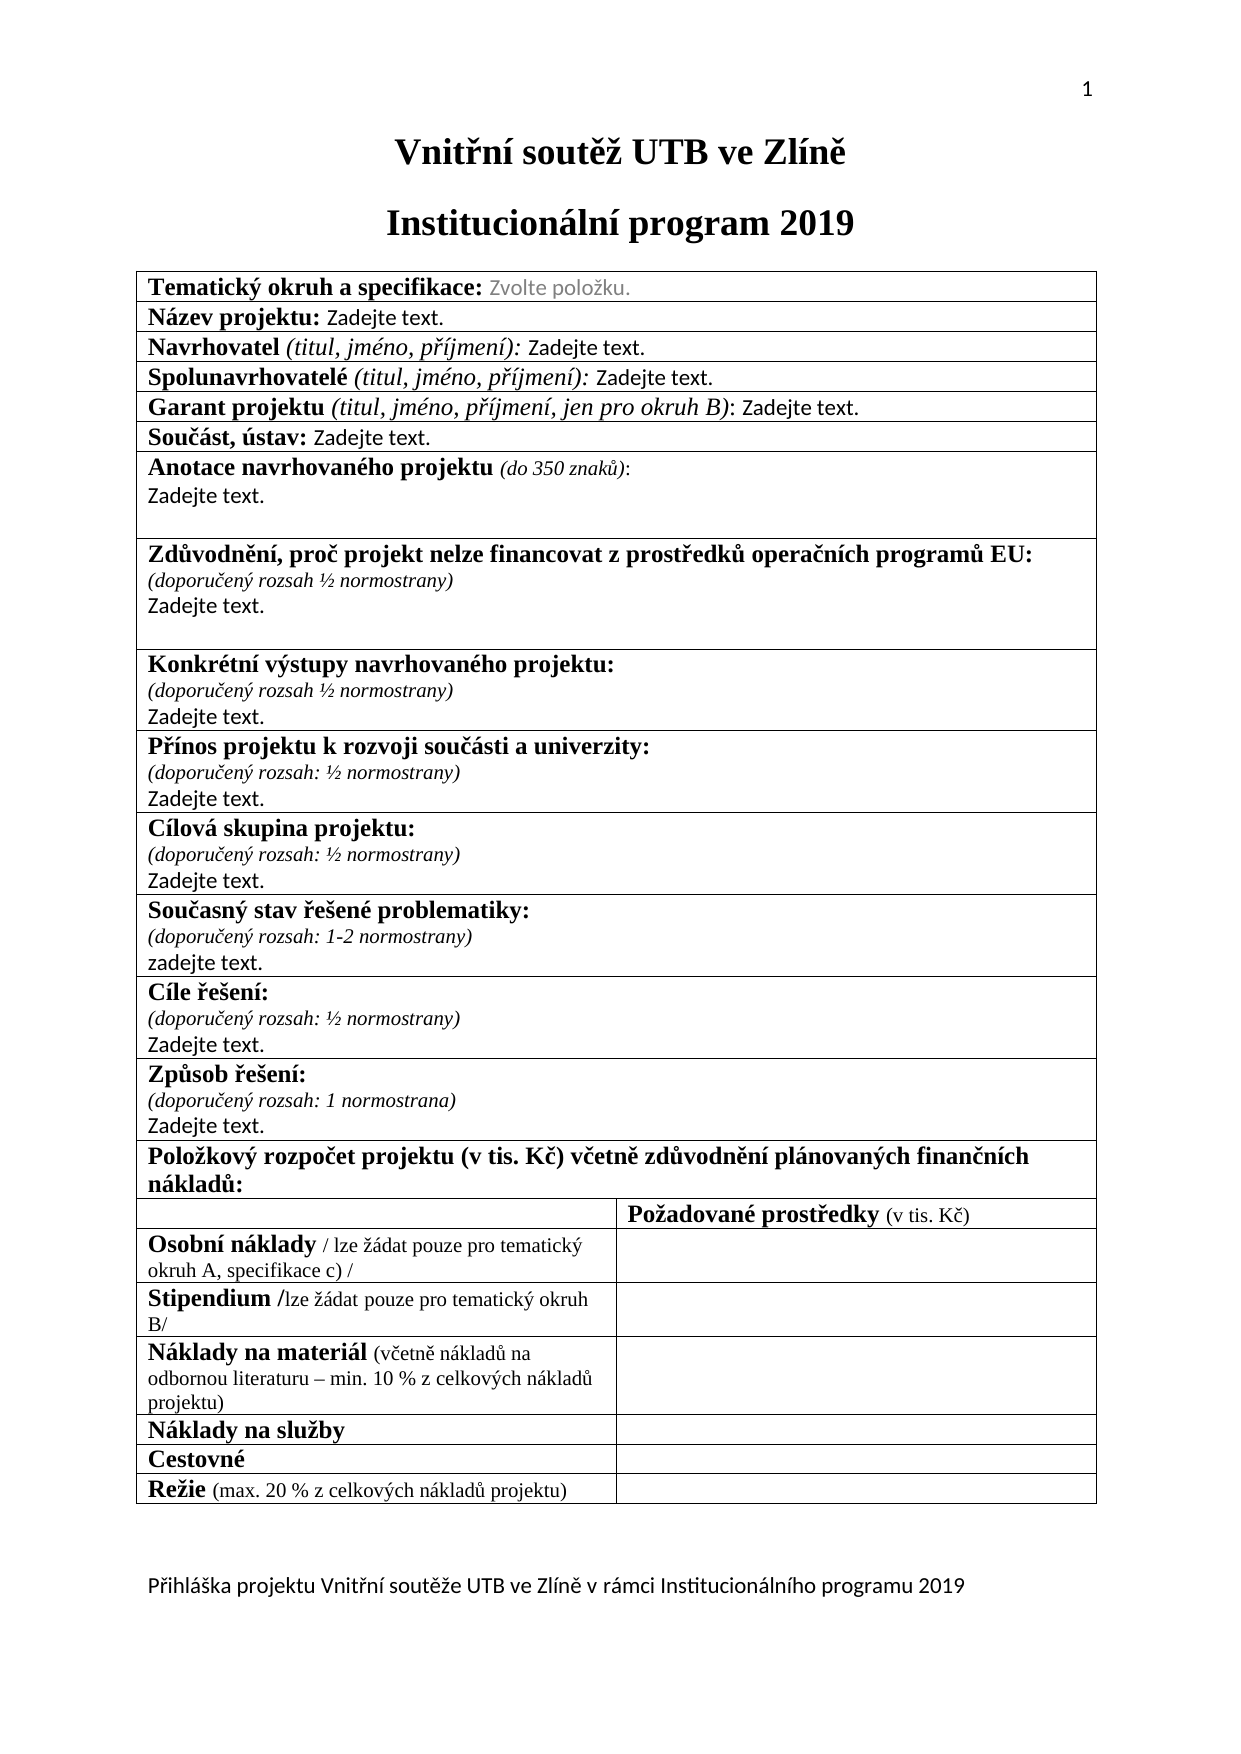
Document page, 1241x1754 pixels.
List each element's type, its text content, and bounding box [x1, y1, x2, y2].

text Vnitřní soutěž UTB ve Zlíně [148, 130, 1093, 173]
table_cell Cíle řešení: (doporučený rozsah: ½ normostrany) [137, 977, 1096, 1058]
table_cell Současný stav řešené problematiky: (doporučený rozsah: 1-2 normostrany) [137, 895, 1096, 976]
table_cell Přínos projektu k rozvoji součásti a univerzity: (doporučený rozsah: ½ normostrany) [137, 731, 1096, 812]
table_cell Anotace navrhovaného projektu (do 350 znaků): [137, 452, 1096, 538]
table_cell [137, 1199, 616, 1228]
text Institucionální program 2019 [148, 200, 1093, 243]
table_cell [617, 1415, 1096, 1443]
table_cell Navrhovatel (titul, jméno, příjmení): [137, 332, 1096, 361]
table_cell Náklady na služby [137, 1415, 616, 1443]
table_cell Způsob řešení: (doporučený rozsah: 1 normostrana) [137, 1059, 1096, 1140]
table_cell [617, 1445, 1096, 1473]
table_cell Zdůvodnění, proč projekt nelze financovat z prostředků operačních programů EU: (doporučený rozsah ½ normostrany) [137, 539, 1096, 648]
table_cell [617, 1337, 1096, 1414]
table_header Tematický okruh a specifikace: [137, 272, 1096, 301]
table_cell Náklady na materiál (včetně nákladů na odbornou literaturu – min. 10 % z celkových nákladů projektu) [137, 1337, 616, 1414]
table_cell Režie (max. 20 % z celkových nákladů projektu) [137, 1474, 616, 1503]
table_cell [617, 1474, 1096, 1503]
table_cell Garant projektu (titul, jméno, příjmení, jen pro okruh B): [137, 392, 1096, 421]
table_cell Cílová skupina projektu: (doporučený rozsah: ½ normostrany) [137, 813, 1096, 894]
table_cell Cestovné [137, 1445, 616, 1473]
table_cell Položkový rozpočet projektu (v tis. Kč) včetně zdůvodnění plánovaných finančních nákladů: [137, 1141, 1096, 1198]
table_cell Konkrétní výstupy navrhovaného projektu: (doporučený rozsah ½ normostrany) [137, 650, 1096, 730]
table_cell Součást, ústav: [137, 422, 1096, 451]
table_cell Název projektu: [137, 302, 1096, 331]
table_cell [617, 1229, 1096, 1282]
table_cell Spolunavrhovatelé (titul, jméno, příjmení): [137, 362, 1096, 391]
table_cell Stipendium /lze žádat pouze pro tematický okruh B/ [137, 1283, 616, 1336]
table_cell Požadované prostředky (v tis. Kč) [617, 1199, 1096, 1228]
table_cell [617, 1283, 1096, 1336]
table_cell Osobní náklady / lze žádat pouze pro tematický okruh A, specifikace c) / [137, 1229, 616, 1282]
